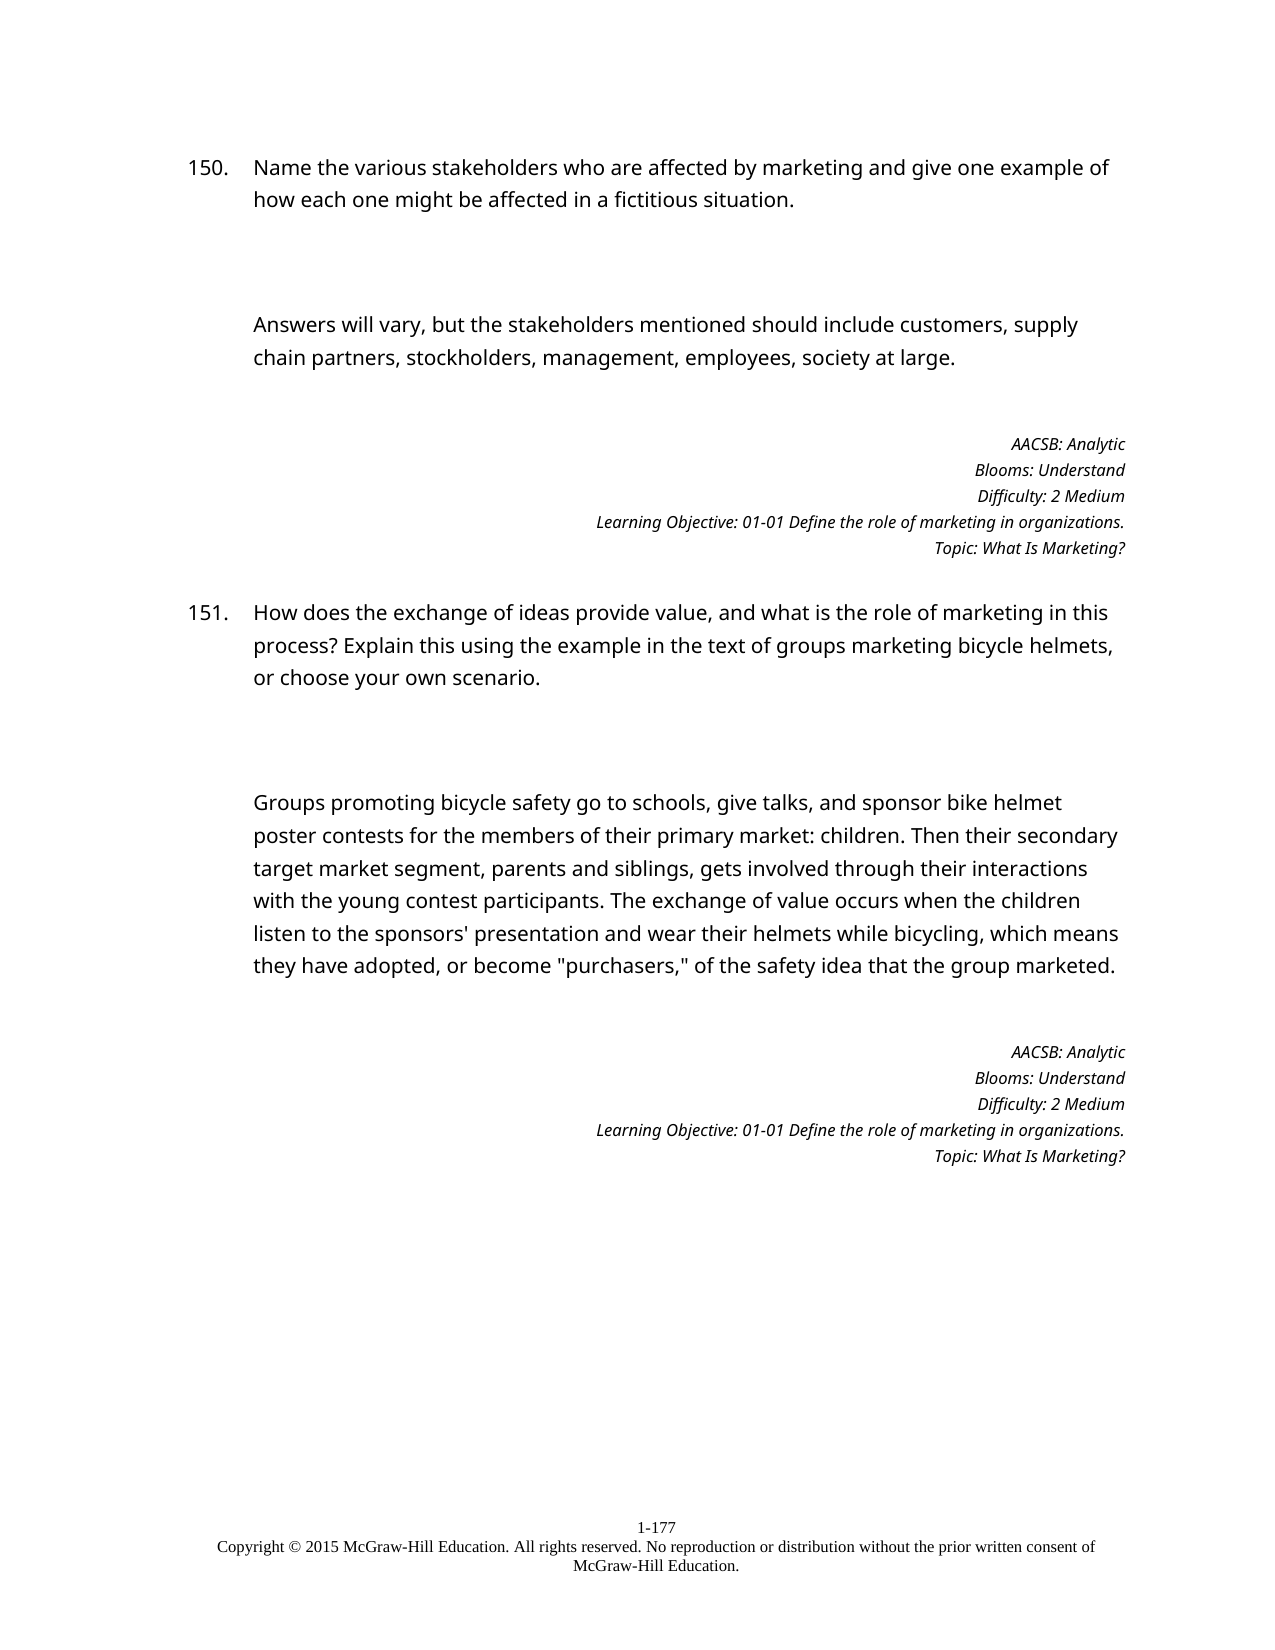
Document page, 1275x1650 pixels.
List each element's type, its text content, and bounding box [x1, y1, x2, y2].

table_header 151. [188, 598, 253, 1011]
table_header AACSB: Analytic Blooms: Understand Difficulty: 2 Medium Learning Objective: 01-01 Define the role of marketing in organizations. Topic: What Is Marketing? [188, 1041, 1125, 1204]
table_header How does the exchange of ideas provide value, and what is the role of marketing in this process? Explain this using the example in the text of groups marketing bicycle helmets, or choose your own scenario. Groups promoting bicycle safety go to schools, give talks, and sponsor bike helmet poster contests for the members of their primary market: children. Then their secondary target market segment, parents and siblings, gets involved through their interactions with the young contest participants. The exchange of value occurs when the children listen to the sponsors' presentation and wear their helmets while bicycling, which means they have adopted, or become "purchasers," of the safety idea that the group marketed. [253, 598, 1125, 1011]
table_header Name the various stakeholders who are affected by marketing and give one example of how each one might be affected in a fictitious situation. Answers will vary, but the stakeholders mentioned should include customers, supply chain partners, stockholders, management, employees, society at large. [253, 153, 1125, 403]
table_header 150. [188, 153, 253, 403]
table_header AACSB: Analytic Blooms: Understand Difficulty: 2 Medium Learning Objective: 01-01 Define the role of marketing in organizations. Topic: What Is Marketing? [188, 433, 1125, 595]
